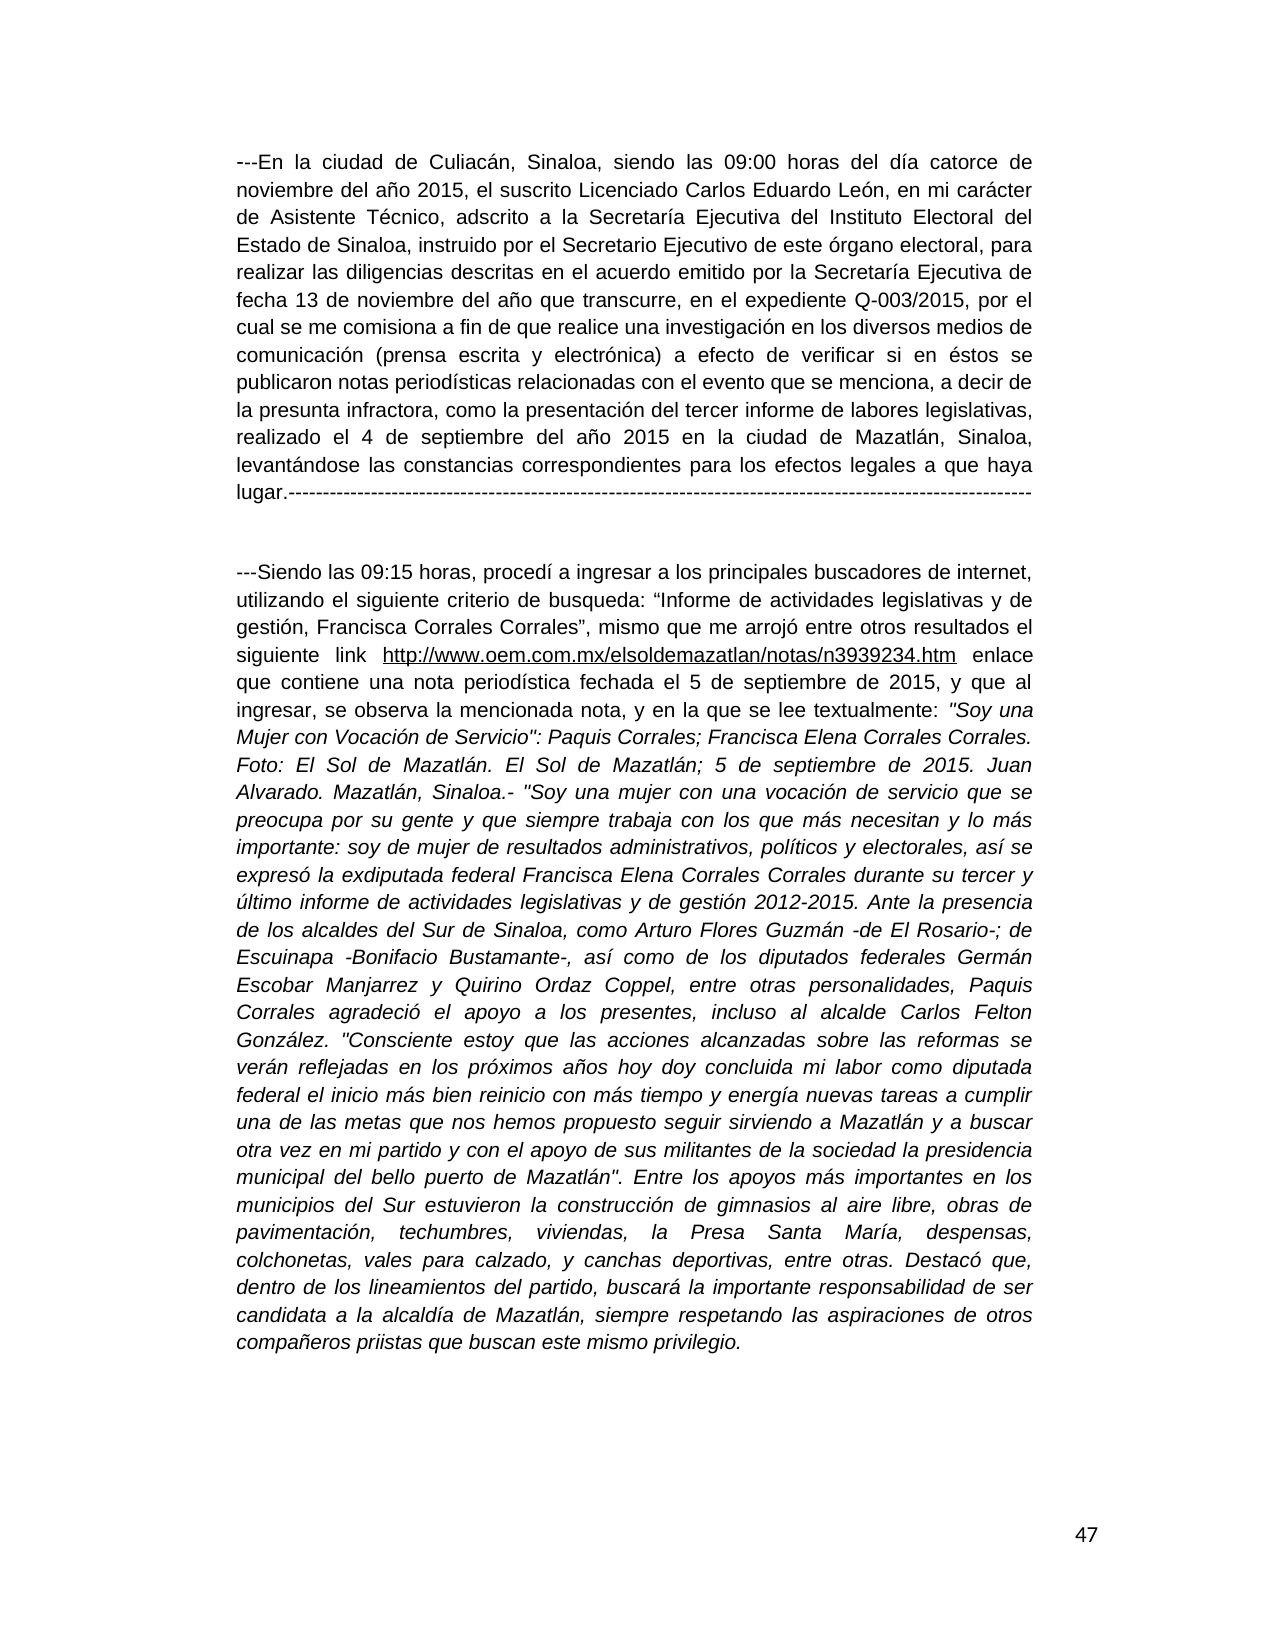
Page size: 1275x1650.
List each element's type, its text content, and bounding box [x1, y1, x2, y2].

text ---En la ciudad de Culiacán, Sinaloa, siendo las 09:00 horas del día catorce de noviembre del año 2015, el suscrito Licenciado Carlos Eduardo León, en mi carácter de Asistente Técnico, adscrito a la Secretaría Ejecutiva del Instituto Electoral del Estado de Sinaloa, instruido por el Secretario Ejecutivo de este órgano electoral, para realizar las diligencias descritas en el acuerdo emitido por la Secretaría Ejecutiva de fecha 13 de noviembre del año que transcurre, en el expediente Q-003/2015, por el cual se me comisiona a fin de que realice una investigación en los diversos medios de comunicación (prensa escrita y electrónica) a efecto de verificar si en éstos se publicaron notas periodísticas relacionadas con el evento que se menciona, a decir de la presunta infractora, como la presentación del tercer informe de labores legislativas, realizado el 4 de septiembre del año 2015 en la ciudad de Mazatlán, Sinaloa, levantándose las constancias correspondientes para los efectos legales a que haya lugar. [236, 148, 1034, 504]
text ---Siendo las 09:15 horas, procedí a ingresar a los principales buscadores de internet, utilizando el siguiente criterio de busqueda: “Informe de actividades legislativas y de gestión, Francisca Corrales Corrales”, mismo que me arrojó entre otros resultados el siguiente link http://www.oem.com.mx/elsoldemazatlan/notas/n3939234.htm enlace que contiene una nota periodística fechada el 5 de septiembre de 2015, y que al ingresar, se observa la mencionada nota, y en la que se lee textualmente: "Soy una Mujer con Vocación de Servicio": Paquis Corrales; Francisca Elena Corrales Corrales. Foto: El Sol de Mazatlán. El Sol de Mazatlán; 5 de septiembre de 2015. Juan Alvarado. Mazatlán, Sinaloa.- "Soy una mujer con una vocación de servicio que se preocupa por su gente y que siempre trabaja con los que más necesitan y lo más importante: soy de mujer de resultados administrativos, políticos y electorales, así se expresó la exdiputada federal Francisca Elena Corrales Corrales durante su tercer y último informe de actividades legislativas y de gestión 2012-2015. Ante la presencia de los alcaldes del Sur de Sinaloa, como Arturo Flores Guzmán -de El Rosario-; de Escuinapa -Bonifacio Bustamante-, así como de los diputados federales Germán Escobar Manjarrez y Quirino Ordaz Coppel, entre otras personalidades, Paquis Corrales agradeció el apoyo a los presentes, incluso al alcalde Carlos Felton González. "Consciente estoy que las acciones alcanzadas sobre las reformas se verán reflejadas en los próximos años hoy doy concluida mi labor como diputada federal el inicio más bien reinicio con más tiempo y energía nuevas tareas a cumplir una de las metas que nos hemos propuesto seguir sirviendo a Mazatlán y a buscar otra vez en mi partido y con el apoyo de sus militantes de la sociedad la presidencia municipal del bello puerto de Mazatlán". Entre los apoyos más importantes en los municipios del Sur estuvieron la construcción de gimnasios al aire libre, obras de pavimentación, techumbres, viviendas, la Presa Santa María, despensas, colchonetas, vales para calzado, y canchas deportivas, entre otras. Destacó que, dentro de los lineamientos del partido, buscará la importante responsabilidad de ser candidata a la alcaldía de Mazatlán, siempre respetando las aspiraciones de otros compañeros priistas que buscan este mismo privilegio. [236, 560, 1034, 1354]
